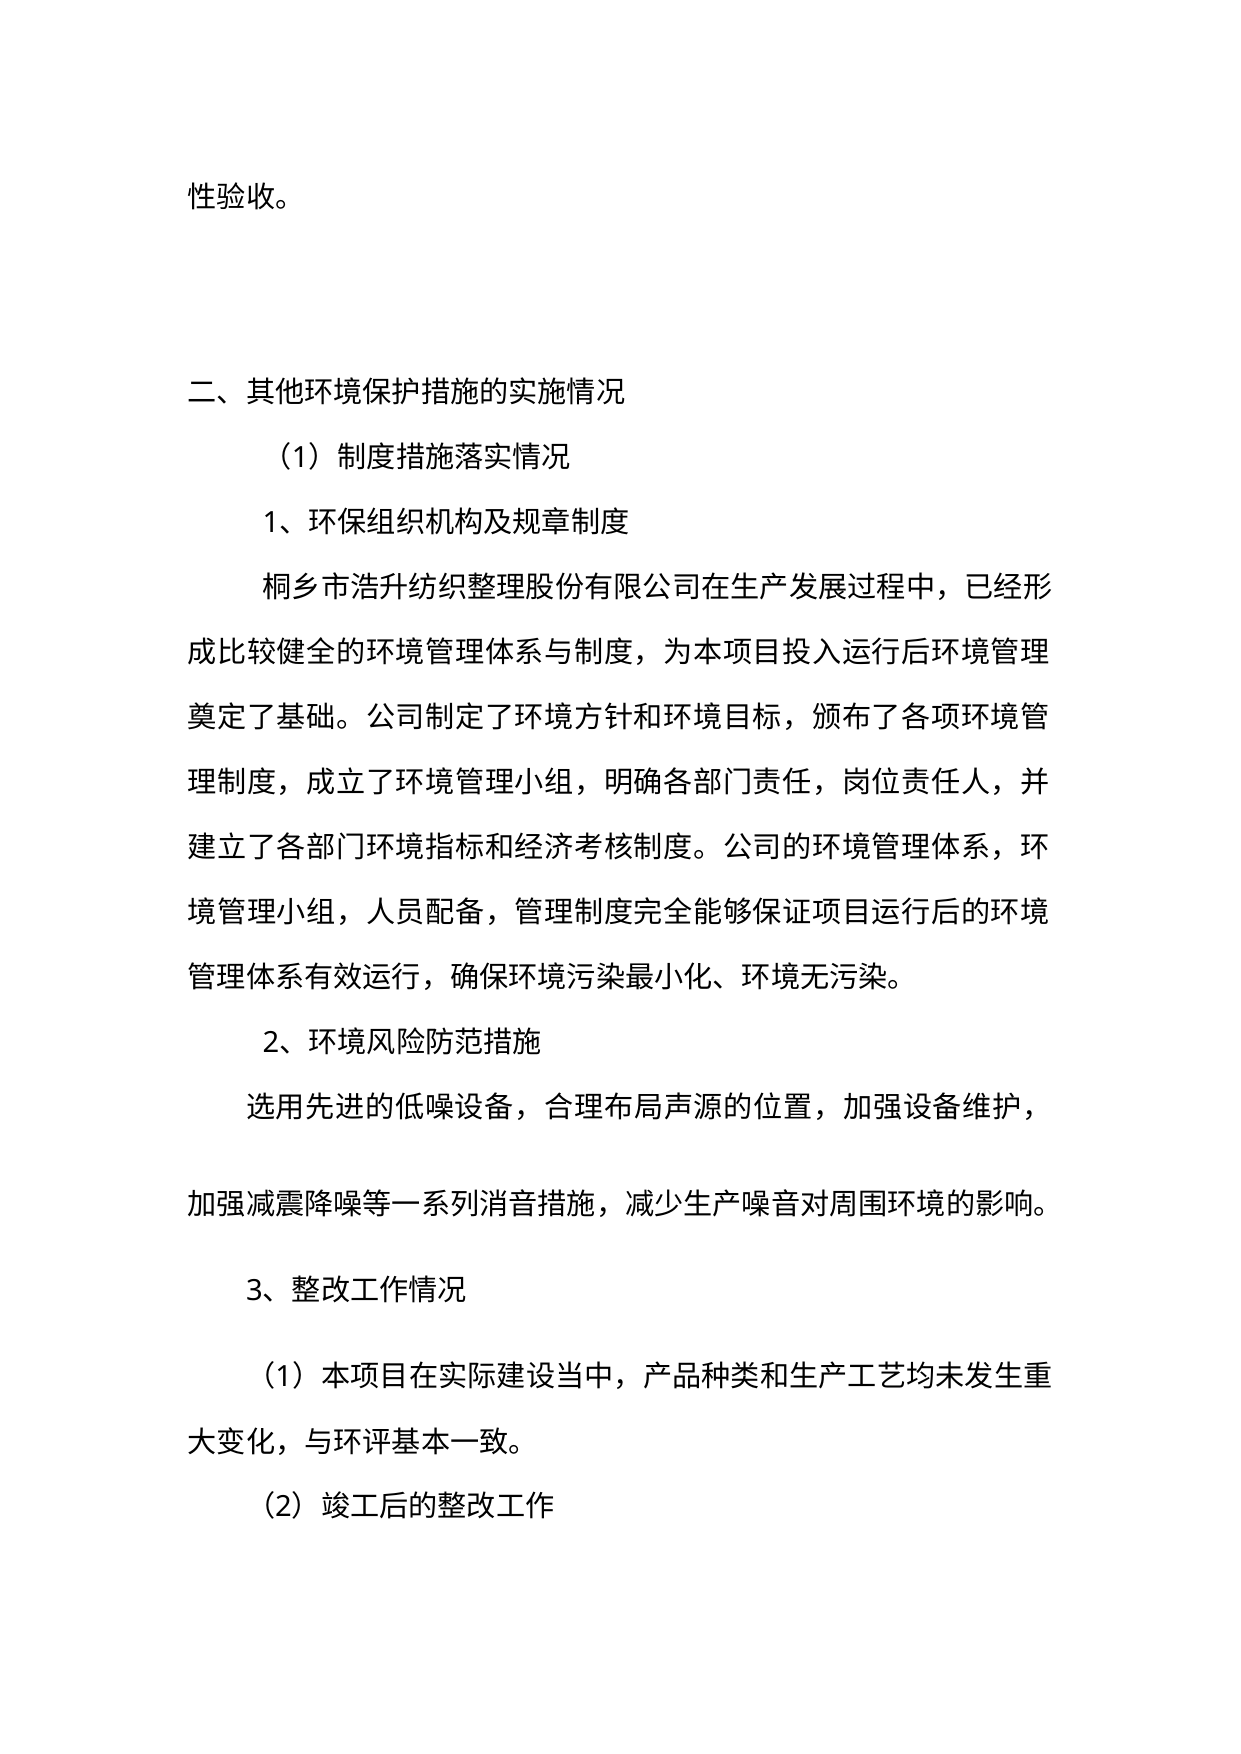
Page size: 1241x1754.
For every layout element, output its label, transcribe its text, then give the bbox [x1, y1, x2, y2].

text （1）制度措施落实情况 [187, 422, 1053, 487]
text 桐乡市浩升纺织整理股份有限公司在生产发展过程中，已经形成比较健全的环境管理体系与制度，为本项目投入运行后环境管理奠定了基础。公司制定了环境方针和环境目标，颁布了各项环境管理制度，成立了环境管理小组，明确各部门责任，岗位责任人，并建立了各部门环境指标和经济考核制度。公司的环境管理体系，环境管理小组，人员配备，管理制度完全能够保证项目运行后的环境管理体系有效运行，确保环境污染最小化、环境无污染。 [187, 552, 1053, 1007]
text 1、环保组织机构及规章制度 [187, 487, 1053, 552]
text 3、整改工作情况 [187, 1256, 1053, 1321]
list 其他环境保护措施的实施情况 [187, 357, 1053, 422]
text 2、环境风险防范措施 [187, 1007, 1053, 1072]
text （1）本项目在实际建设当中，产品种类和生产工艺均未发生重大变化，与环评基本一致。 [187, 1342, 1053, 1472]
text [187, 162, 1053, 227]
text 选用先进的低噪设备，合理布局声源的位置，加强设备维护，加强减震降噪等一系列消音措施，减少生产噪音对周围环境的影响。 [187, 1072, 1053, 1234]
text （2）竣工后的整改工作 [187, 1472, 1053, 1537]
